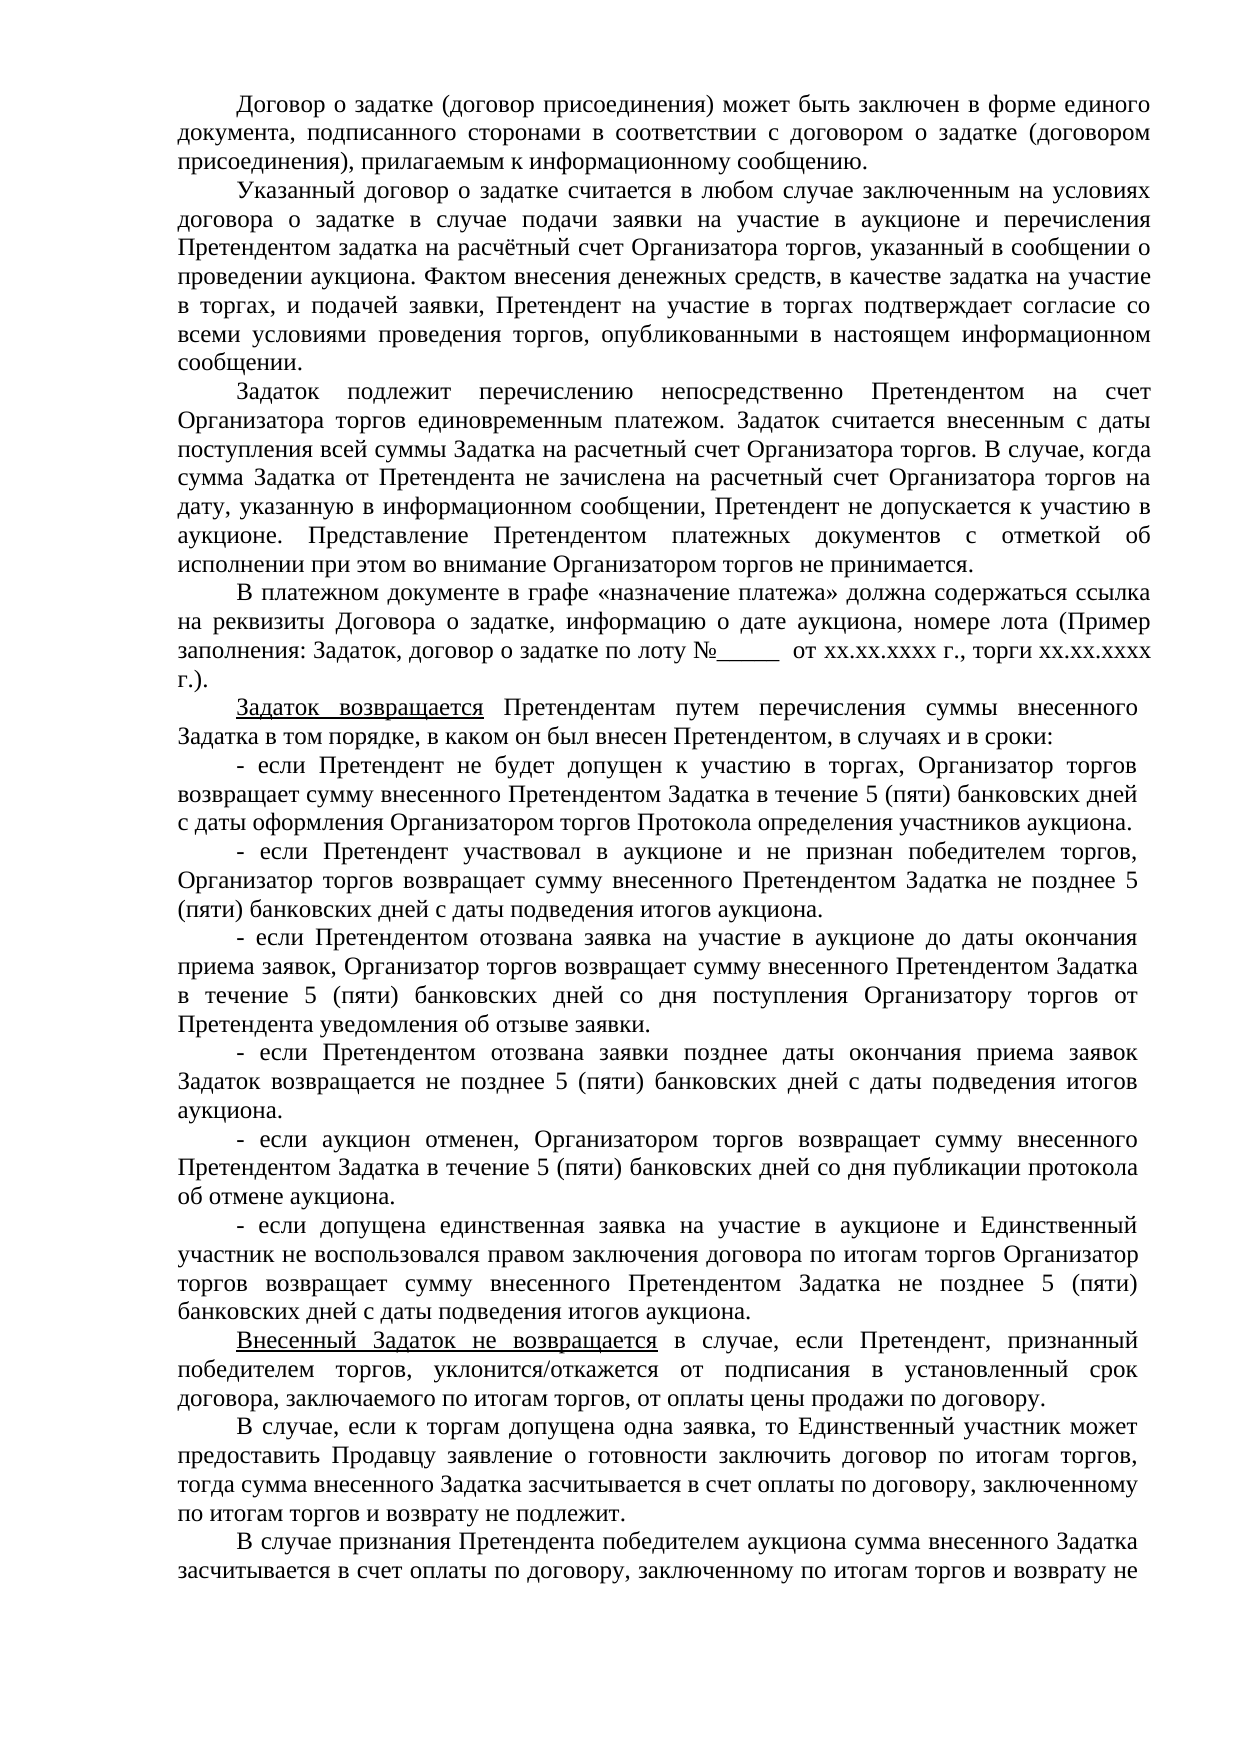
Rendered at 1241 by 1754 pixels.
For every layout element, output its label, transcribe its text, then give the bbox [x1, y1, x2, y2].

text - если Претендент участвовал в аукционе и не признан победителем торгов, Организатор торгов возвращает сумму внесенного Претендентом Задатка не позднее 5 (пяти) банковских дней с даты подведения итогов аукциона. [177, 836, 1139, 922]
text - если Претендент не будет допущен к участию в торгах, Организатор торгов возвращает сумму внесенного Претендентом Задатка в течение 5 (пяти) банковских дней с даты оформления Организатором торгов Протокола определения участников аукциона. [177, 750, 1139, 836]
text - если допущена единственная заявка на участие в аукционе и Единственный участник не воспользовался правом заключения договора по итогам торгов Организатор торгов возвращает сумму внесенного Претендентом Задатка не позднее 5 (пяти) банковских дней с даты подведения итогов аукциона. [177, 1210, 1139, 1325]
text Договор о задатке (договор присоединения) может быть заключен в форме единого документа, подписанного сторонами в соответствии с договором о задатке (договором присоединения), прилагаемым к информационному сообщению. [177, 89, 1152, 175]
text В платежном документе в графе «назначение платежа» должна содержаться ссылка на реквизиты Договора о задатке, информацию о дате аукциона, номере лота (Пример заполнения: Задаток, договор о задатке по лоту №_____ от xx.xx.xxxx г., торги хх.хх.хххх г.). [177, 577, 1152, 692]
text Внесенный Задаток не возвращается в случае, если Претендент, признанный победителем торгов, уклонится/откажется от подписания в установленный срок договора, заключаемого по итогам торгов, от оплаты цены продажи по договору. [177, 1325, 1139, 1411]
text - если аукцион отменен, Организатором торгов возвращает сумму внесенного Претендентом Задатка в течение 5 (пяти) банковских дней со дня публикации протокола об отмене аукциона. [177, 1124, 1139, 1210]
text Указанный договор о задатке считается в любом случае заключенным на условиях договора о задатке в случае подачи заявки на участие в аукционе и перечисления Претендентом задатка на расчётный счет Организатора торгов, указанный в сообщении о проведении аукциона. Фактом внесения денежных средств, в качестве задатка на участие в торгах, и подачей заявки, Претендент на участие в торгах подтверждает согласие со всеми условиями проведения торгов, опубликованными в настоящем информационном сообщении. [177, 175, 1152, 376]
text - если Претендентом отозвана заявка на участие в аукционе до даты окончания приема заявок, Организатор торгов возвращает сумму внесенного Претендентом Задатка в течение 5 (пяти) банковских дней со дня поступления Организатору торгов от Претендента уведомления об отзыве заявки. [177, 922, 1139, 1037]
text - если Претендентом отозвана заявки позднее даты окончания приема заявок Задаток возвращается не позднее 5 (пяти) банковских дней с даты подведения итогов аукциона. [177, 1037, 1139, 1124]
text Задаток возвращается Претендентам путем перечисления суммы внесенного Задатка в том порядке, в каком он был внесен Претендентом, в случаях и в сроки: [177, 692, 1139, 750]
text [177, 1526, 1139, 1584]
text В случае, если к торгам допущена одна заявка, то Единственный участник может предоставить Продавцу заявление о готовности заключить договор по итогам торгов, тогда сумма внесенного Задатка засчитывается в счет оплаты по договору, заключенному по итогам торгов и возврату не подлежит. [177, 1411, 1139, 1526]
text Задаток подлежит перечислению непосредственно Претендентом на счет Организатора торгов единовременным платежом. Задаток считается внесенным с даты поступления всей суммы Задатка на расчетный счет Организатора торгов. В случае, когда сумма Задатка от Претендента не зачислена на расчетный счет Организатора торгов на дату, указанную в информационном сообщении, Претендент не допускается к участию в аукционе. Представление Претендентом платежных документов с отметкой об исполнении при этом во внимание Организатором торгов не принимается. [177, 376, 1152, 577]
